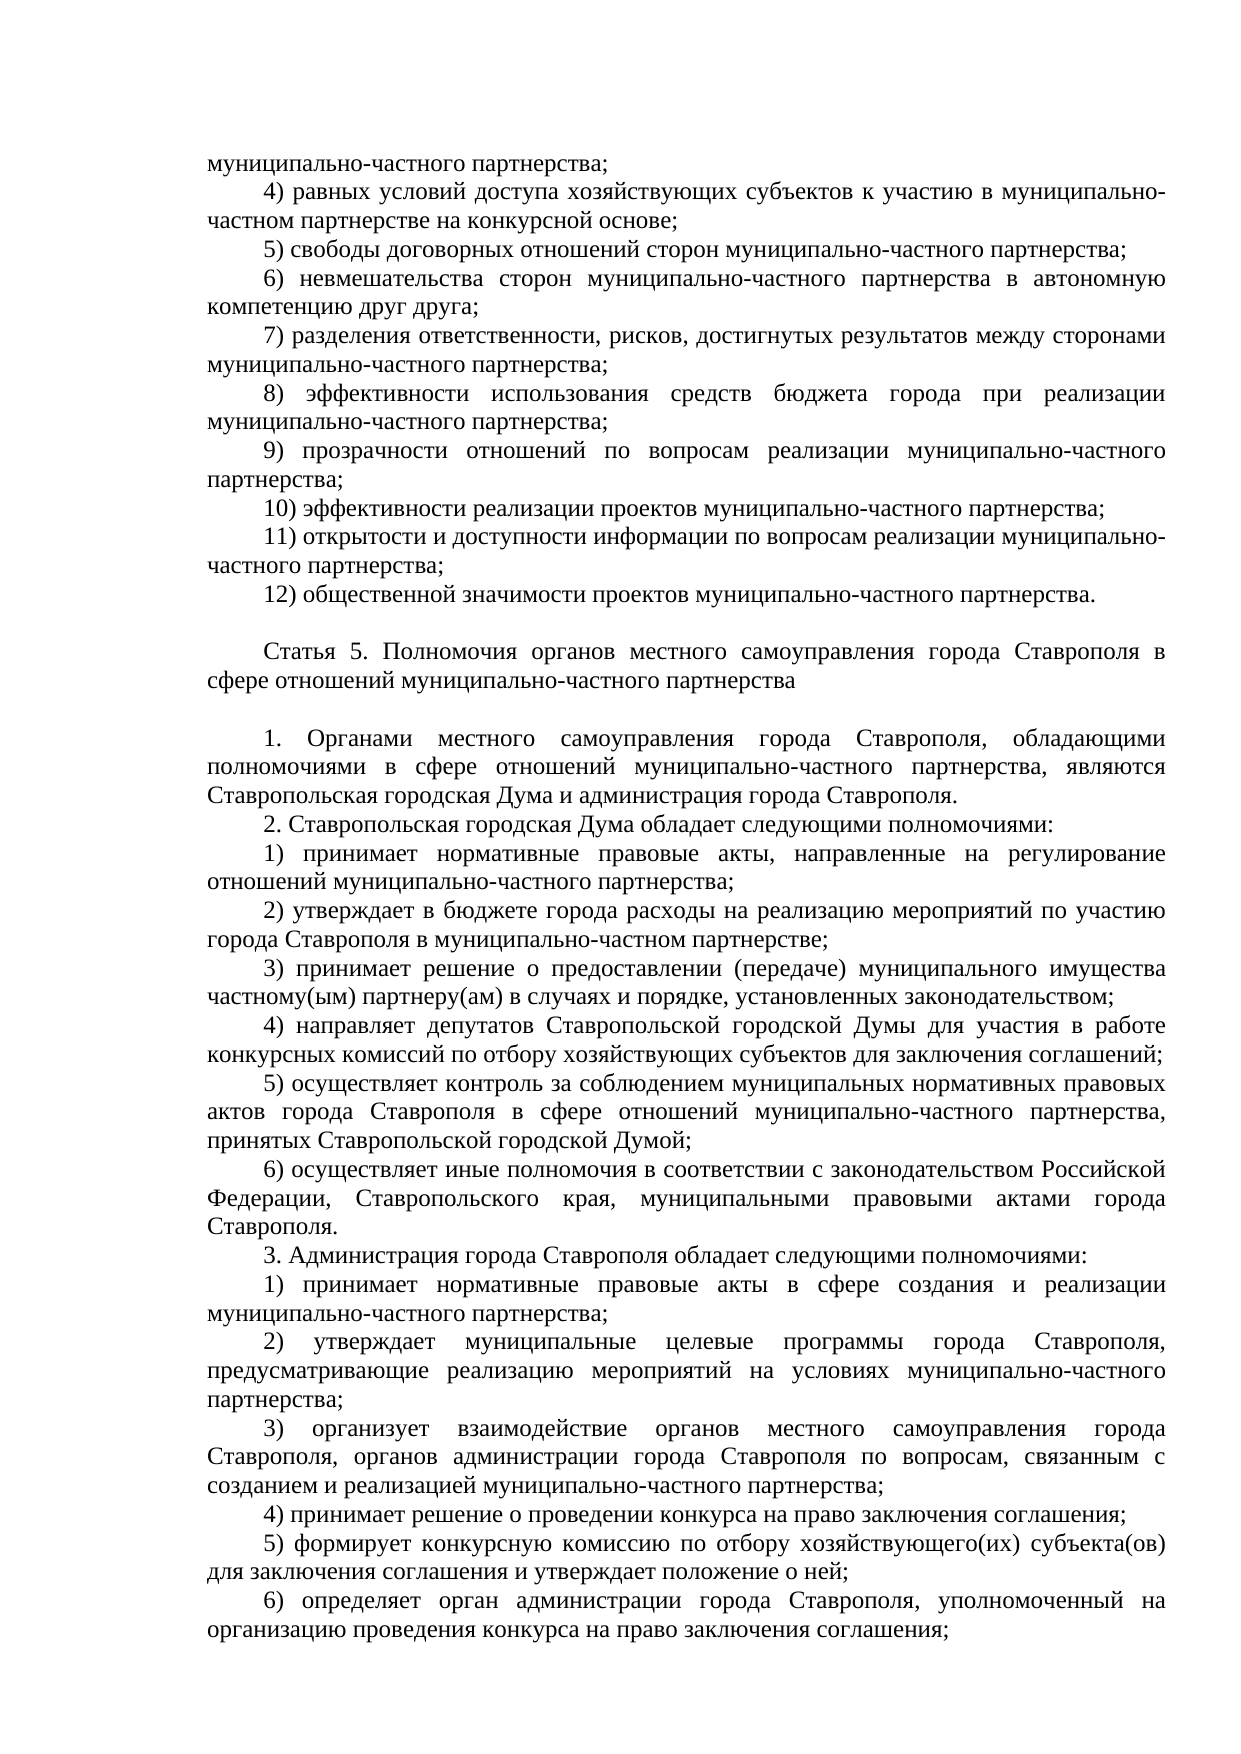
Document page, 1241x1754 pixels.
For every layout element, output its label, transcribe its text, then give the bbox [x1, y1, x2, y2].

text 2) утверждает в бюджете города расходы на реализацию мероприятий по участию города Ставрополя в муниципально-частном партнерстве; [207, 895, 1167, 953]
text 1) принимает нормативные правовые акты в сфере создания и реализации муниципально-частного партнерства; [207, 1269, 1167, 1326]
text 11) открытости и доступности информации по вопросам реализации муниципально-частного партнерства; [207, 521, 1167, 579]
text 1. Органами местного самоуправления города Ставрополя, обладающими полномочиями в сфере отношений муниципально-частного партнерства, являются Ставропольская городская Дума и администрация города Ставрополя. [207, 723, 1167, 809]
text 12) общественной значимости проектов муниципально-частного партнерства. [207, 579, 1167, 608]
text 5) формирует конкурсную комиссию по отбору хозяйствующего(их) субъекта(ов) для заключения соглашения и утверждает положение о ней; [207, 1528, 1167, 1585]
text 1) принимает нормативные правовые акты, направленные на регулирование отношений муниципально-частного партнерства; [207, 838, 1167, 895]
text 4) принимает решение о проведении конкурса на право заключения соглашения; [207, 1499, 1167, 1528]
text 10) эффективности реализации проектов муниципально-частного партнерства; [207, 493, 1167, 521]
text 3) принимает решение о предоставлении (передаче) муниципального имущества частному(ым) партнеру(ам) в случаях и порядке, установленных законодательством; [207, 953, 1167, 1010]
text 3. Администрация города Ставрополя обладает следующими полномочиями: [207, 1240, 1167, 1269]
text 7) разделения ответственности, рисков, достигнутых результатов между сторонами муниципально-частного партнерства; [207, 320, 1167, 378]
text 4) равных условий доступа хозяйствующих субъектов к участию в муниципально-частном партнерстве на конкурсной основе; [207, 176, 1167, 234]
text 6) осуществляет иные полномочия в соответствии с законодательством Российской Федерации, Ставропольского края, муниципальными правовыми актами города Ставрополя. [207, 1154, 1167, 1240]
text 4) направляет депутатов Ставропольской городской Думы для участия в работе конкурсных комиссий по отбору хозяйствующих субъектов для заключения соглашений; [207, 1010, 1167, 1068]
text 6) определяет орган администрации города Ставрополя, уполномоченный на организацию проведения конкурса на право заключения соглашения; [207, 1585, 1167, 1643]
text Статья 5. Полномочия органов местного самоуправления города Ставрополя в сфере отношений муниципально-частного партнерства [207, 636, 1167, 694]
text 2) утверждает муниципальные целевые программы города Ставрополя, предусматривающие реализацию мероприятий на условиях муниципально-частного партнерства; [207, 1326, 1167, 1413]
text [207, 148, 1167, 176]
text 3) организует взаимодействие органов местного самоуправления города Ставрополя, органов администрации города Ставрополя по вопросам, связанным с созданием и реализацией муниципально-частного партнерства; [207, 1413, 1167, 1499]
text 5) свободы договорных отношений сторон муниципально-частного партнерства; [207, 234, 1167, 263]
text 2. Ставропольская городская Дума обладает следующими полномочиями: [207, 809, 1167, 838]
text 9) прозрачности отношений по вопросам реализации муниципально-частного партнерства; [207, 435, 1167, 493]
text 8) эффективности использования средств бюджета города при реализации муниципально-частного партнерства; [207, 378, 1167, 435]
text 6) невмешательства сторон муниципально-частного партнерства в автономную компетенцию друг друга; [207, 263, 1167, 320]
text 5) осуществляет контроль за соблюдением муниципальных нормативных правовых актов города Ставрополя в сфере отношений муниципально-частного партнерства, принятых Ставропольской городской Думой; [207, 1068, 1167, 1154]
